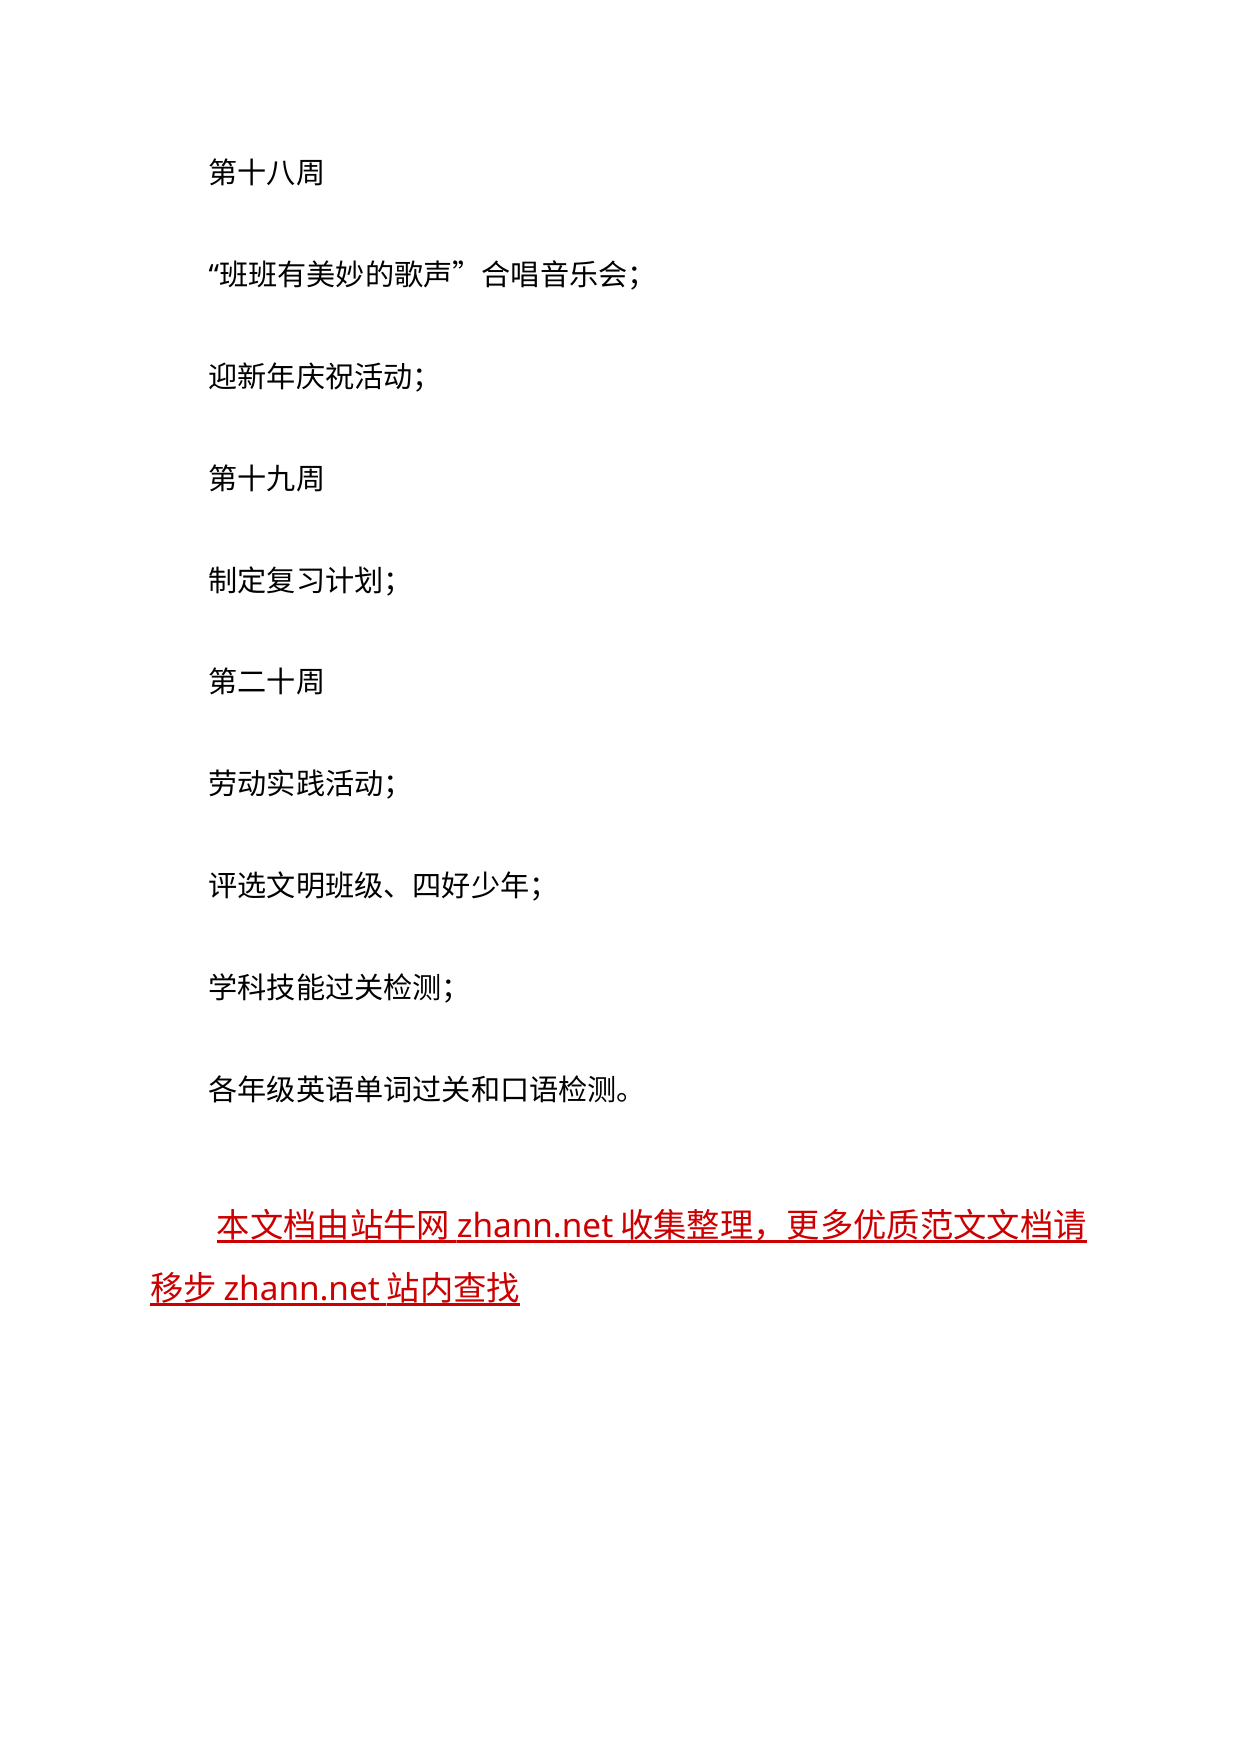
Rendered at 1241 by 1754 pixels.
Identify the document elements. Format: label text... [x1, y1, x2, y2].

text 本文档由站牛网zhann.net收集整理，更多优质范文文档请移步zhann.net站内查找 [150, 1199, 1090, 1310]
text “班班有美妙的歌声”合唱音乐会； [150, 252, 1090, 294]
text 评选文明班级、四好少年； [150, 863, 1090, 905]
text 第十九周 [150, 456, 1090, 498]
text 学科技能过关检测； [150, 964, 1090, 1007]
text 劳动实践活动； [150, 761, 1090, 803]
text 迎新年庆祝活动； [150, 354, 1090, 396]
text 各年级英语单词过关和口语检测。 [150, 1066, 1090, 1108]
text 第二十周 [150, 659, 1090, 701]
text 第十八周 [150, 150, 1090, 192]
text 制定复习计划； [150, 557, 1090, 599]
